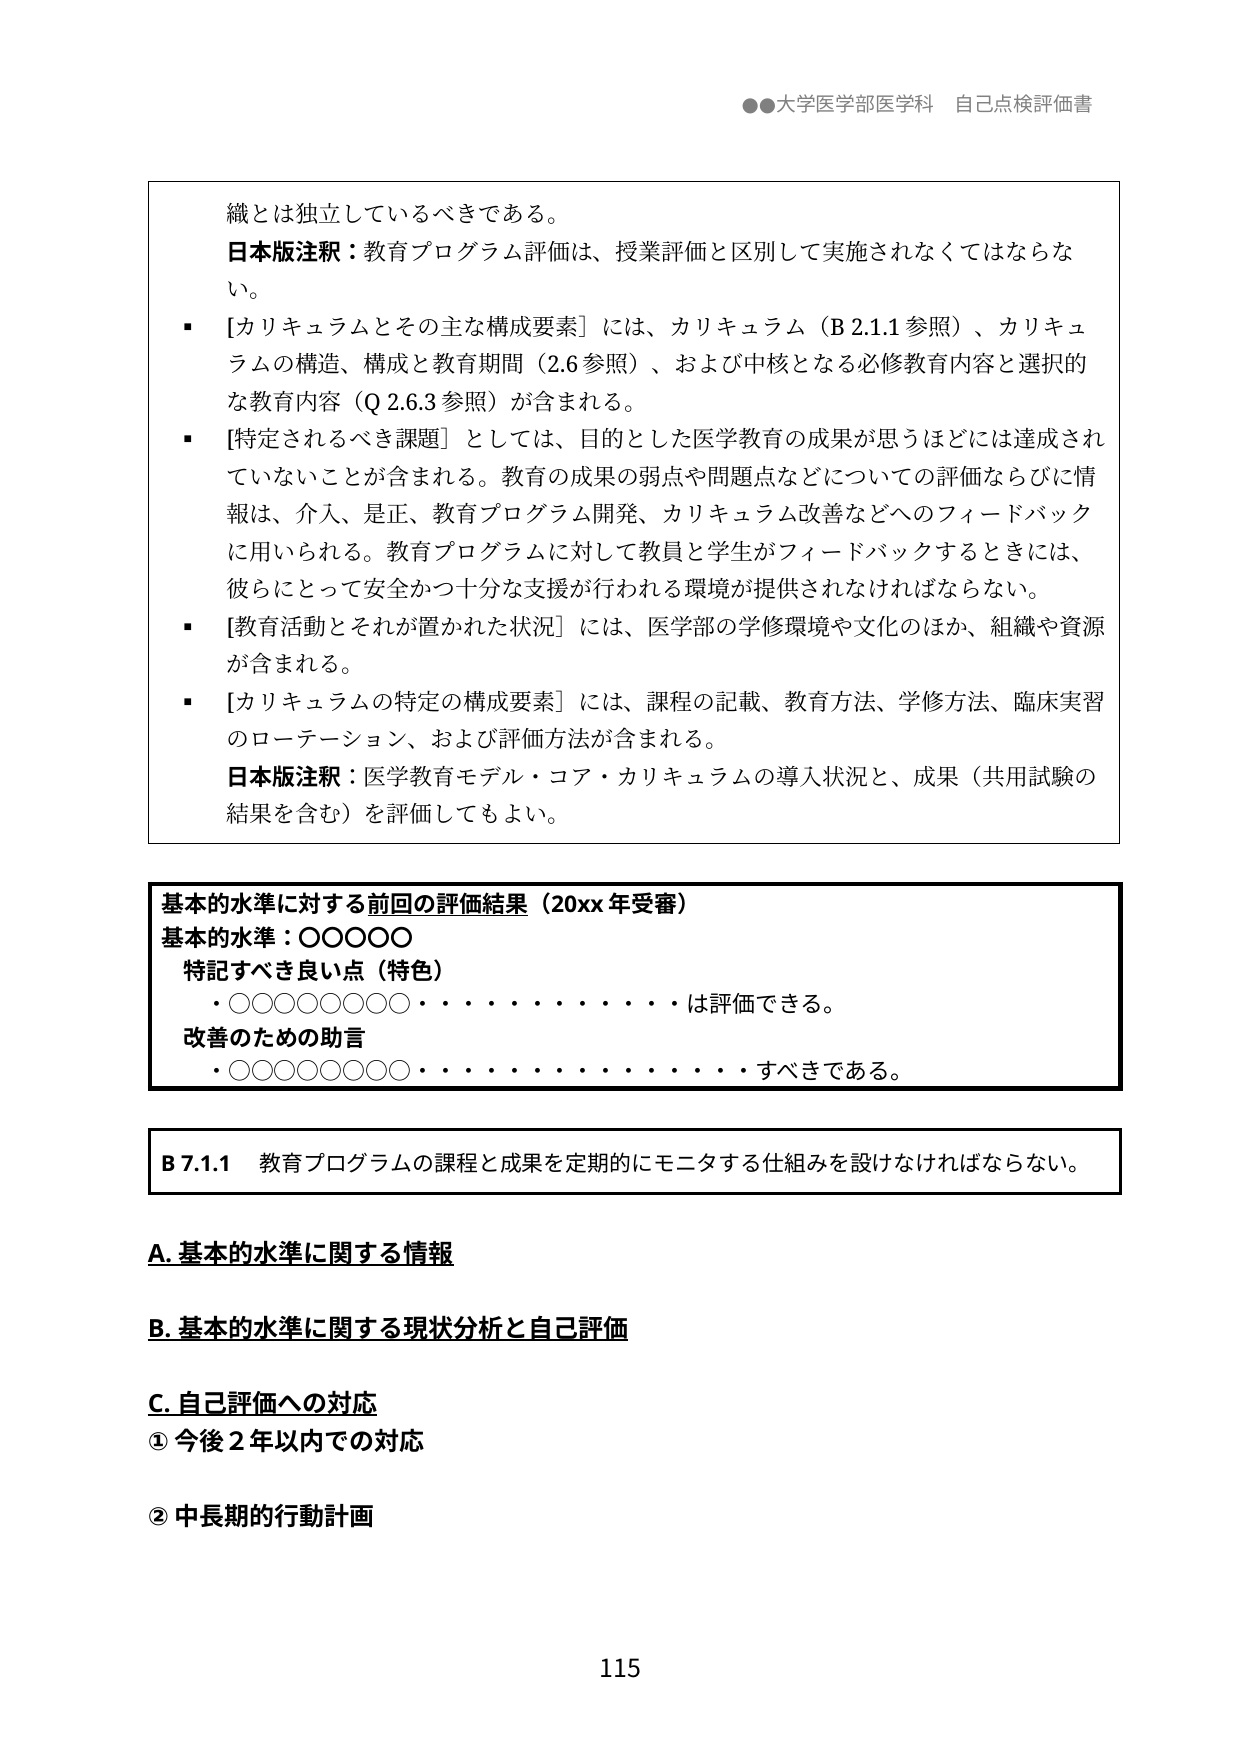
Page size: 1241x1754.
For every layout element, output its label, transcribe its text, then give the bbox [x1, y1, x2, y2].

table_header B 7.1.1 教育プログラムの課程と成果を定期的にモニタする仕組みを設けなければならない。 [151, 1131, 1119, 1192]
table_header 基本的水準に対する前回の評価結果（20xx年受審） 基本的水準：〇〇〇〇〇 特記すべき良い点（特色） ・○○○○○○○○・・・・・・・・・・・・は評価できる。 改善のための助言 ・○○○○○○○○・・・・・・・・・・・・・・・すべきである。 [152, 886, 1118, 1086]
text B. 基本的水準に関する現状分析と自己評価 [148, 1308, 1092, 1345]
text A. 基本的水準に関する情報 [148, 1233, 1092, 1270]
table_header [149, 182, 1119, 843]
text C. 自己評価への対応 [148, 1383, 1092, 1420]
text ①今後２年以内での対応 [148, 1420, 1093, 1458]
text ②中長期的行動計画 [148, 1495, 1093, 1533]
